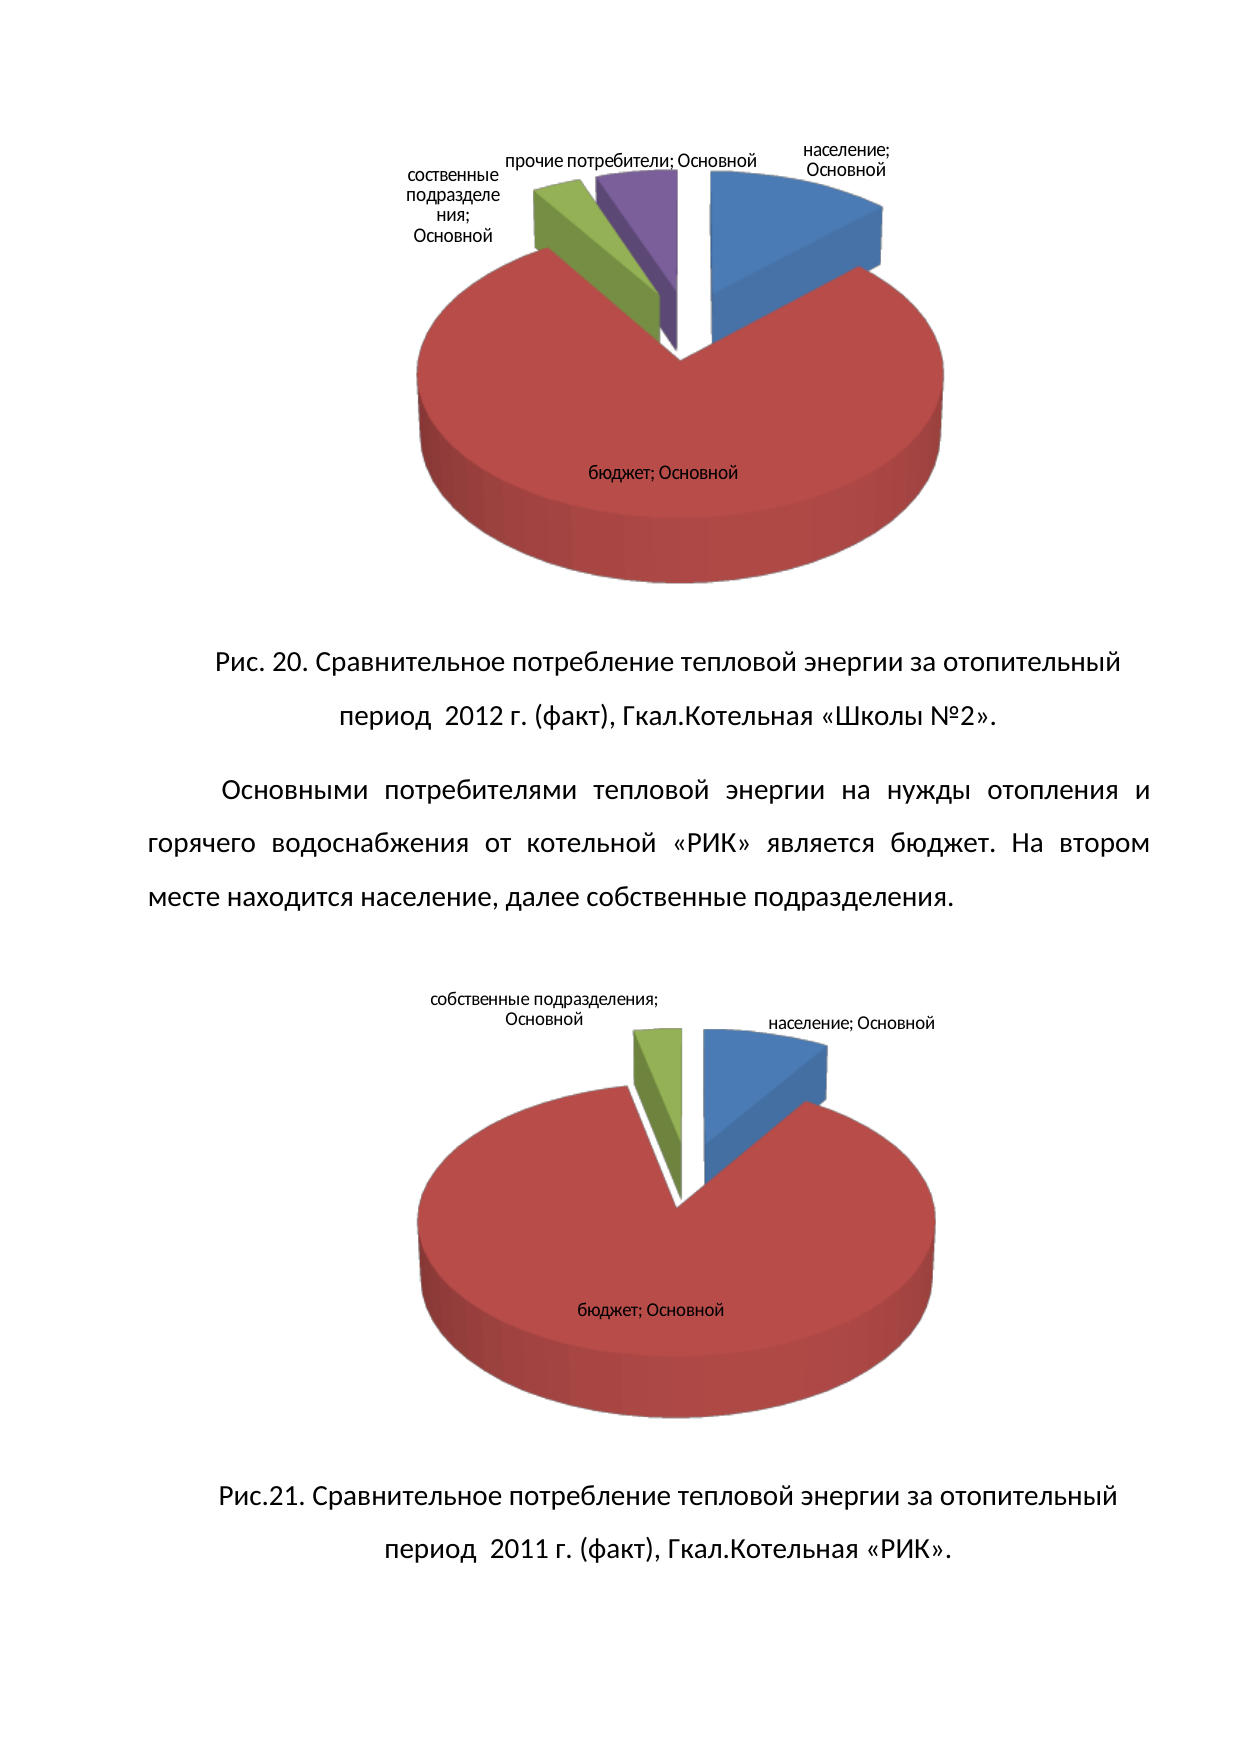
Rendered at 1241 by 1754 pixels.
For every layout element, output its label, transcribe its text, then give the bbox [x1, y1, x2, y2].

text Основными потребителями тепловой энергии на нужды отопления и горячего водоснабжения от котельной «РИК» является бюджет. На втором месте находится население, далее собственные подразделения. [148, 771, 1152, 913]
text Рис. 20. Сравнительное потребление тепловой энергии за отопительный период 2012 г. (факт), Гкал.Котельная «Школы №2». [185, 643, 1152, 732]
text Рис.21. Сравнительное потребление тепловой энергии за отопительный период 2011 г. (факт), Гкал.Котельная «РИК». [185, 1477, 1152, 1566]
